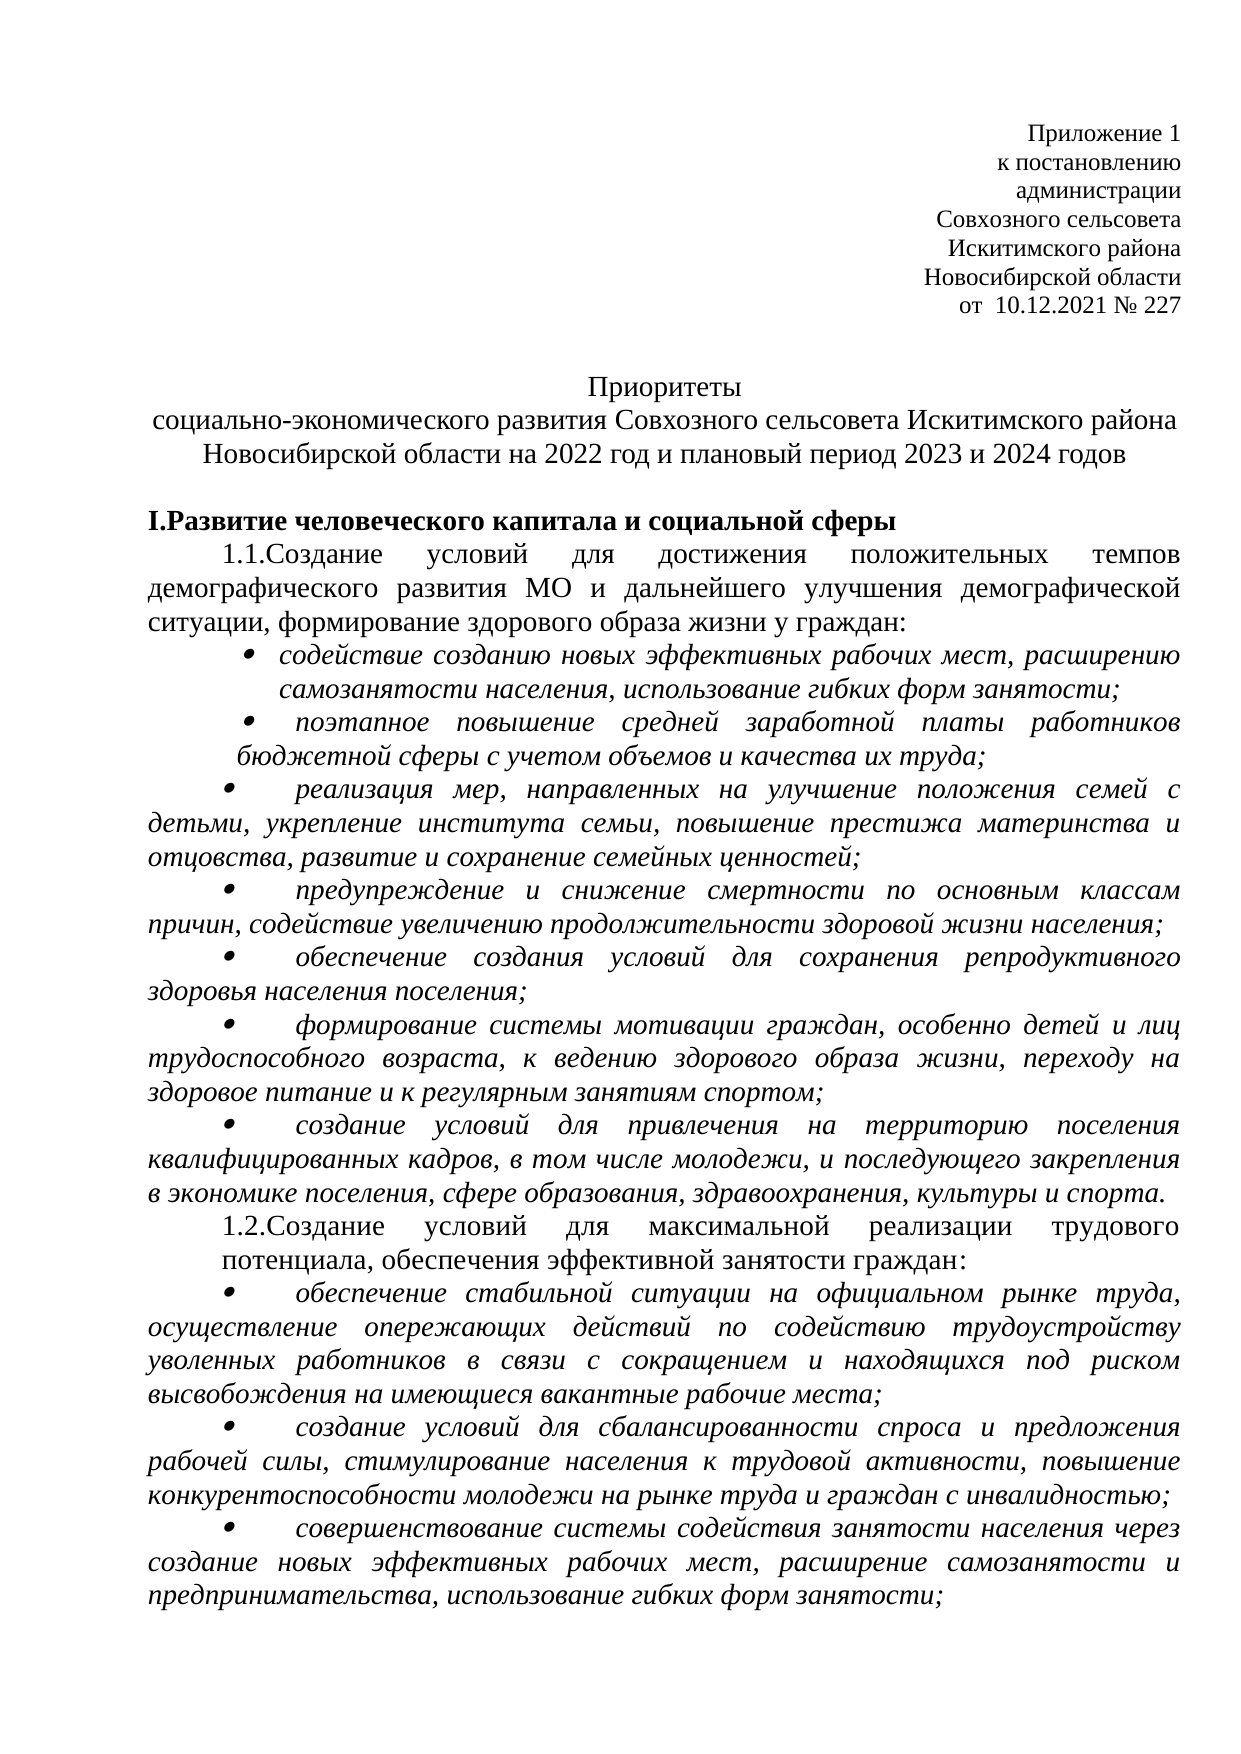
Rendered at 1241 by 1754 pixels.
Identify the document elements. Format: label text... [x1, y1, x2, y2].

text Искитимского района [148, 233, 1181, 262]
text I.Развитие человеческого капитала и социальной сферы [148, 503, 1181, 537]
text Новосибирской области [148, 262, 1181, 291]
text Приложение 1 [148, 118, 1181, 147]
text 1.2.Создание условий для максимальной реализации трудового потенциала, обеспечения эффективной занятости граждан: [222, 1208, 1181, 1275]
list поэтапное повышение средней заработной платы работников бюджетной сферы с учетом объемов и качества их труда; [236, 704, 1181, 772]
list содействие созданию новых эффективных рабочих мест, расширению самозанятости населения, использование гибких форм занятости; [241, 637, 1181, 704]
list обеспечение стабильной ситуации на официальном рынке труда, осуществление опережающих действий по содействию трудоустройству уволенных работников в связи с сокращением и находящихся под риском высвобождения на имеющиеся вакантные рабочие места; [148, 1275, 1181, 1409]
text от 10.12.2021 № 227 [148, 291, 1181, 319]
text администрации [148, 176, 1181, 204]
list предупреждение и снижение смертности по основным классам причин, содействие увеличению продолжительности здоровой жизни населения; [148, 872, 1181, 939]
list реализация мер, направленных на улучшение положения семей с детьми, укрепление института семьи, повышение престижа материнства и отцовства, развитие и сохранение семейных ценностей; [148, 772, 1181, 872]
text Приоритеты [148, 369, 1181, 402]
text социально-экономического развития Совхозного сельсовета Искитимского района Новосибирской области на 2022 год и плановый период 2023 и 2024 годов [148, 402, 1181, 469]
list создание условий для привлечения на территорию поселения квалифицированных кадров, в том числе молодежи, и последующего закрепления в экономике поселения, сфере образования, здравоохранения, культуры и спорта. [148, 1107, 1181, 1208]
list обеспечение создания условий для сохранения репродуктивного здоровья населения поселения; [148, 939, 1181, 1007]
text Совхозного сельсовета [148, 204, 1181, 233]
text 1.1.Создание условий для достижения положительных темпов демографического развития МО и дальнейшего улучшения демографической ситуации, формирование здорового образа жизни у граждан: [148, 537, 1181, 637]
text к постановлению [148, 147, 1181, 176]
list создание условий для сбалансированности спроса и предложения рабочей силы, стимулирование населения к трудовой активности, повышение конкурентоспособности молодежи на рынке труда и граждан с инвалидностью; [148, 1409, 1181, 1510]
list формирование системы мотивации граждан, особенно детей и лиц трудоспособного возраста, к ведению здорового образа жизни, переходу на здоровое питание и к регулярным занятиям спортом; [148, 1007, 1181, 1107]
list совершенствование системы содействия занятости населения через создание новых эффективных рабочих мест, расширение самозанятости и предпринимательства, использование гибких форм занятости; [148, 1510, 1181, 1611]
